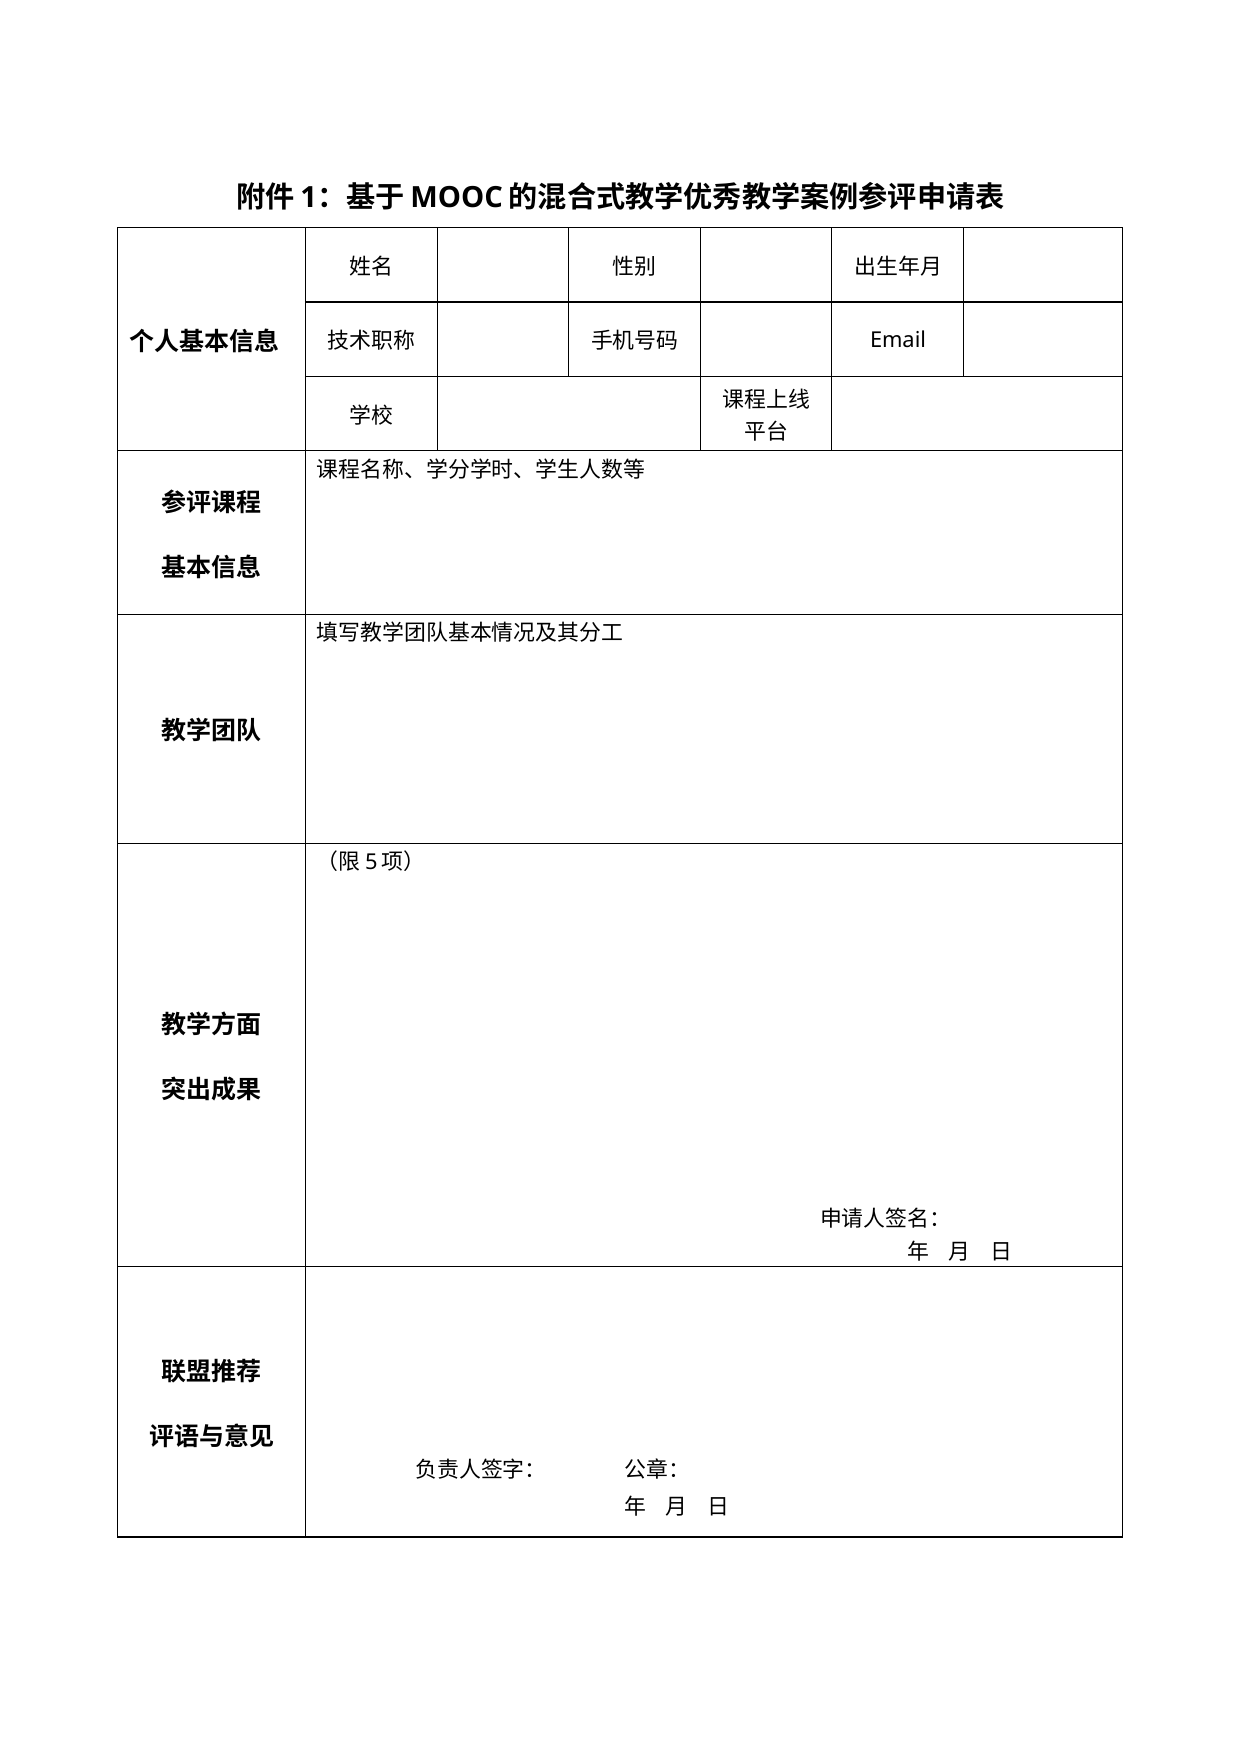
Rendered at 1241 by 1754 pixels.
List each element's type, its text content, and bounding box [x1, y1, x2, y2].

table_header 姓名 [306, 228, 437, 301]
table_cell [701, 303, 831, 376]
table_cell 填写教学团队基本情况及其分工 [306, 615, 1122, 842]
table_cell 教学方面 突出成果 [118, 844, 305, 1266]
table_header [701, 228, 831, 301]
text 附件1：基于MOOC的混合式教学优秀教学案例参评申请表 [187, 162, 1053, 227]
table_header [438, 228, 568, 301]
table_cell 技术职称 [306, 303, 437, 376]
table_cell 负责人签字： 公章： 年 月 日 [306, 1267, 1122, 1536]
table_cell [832, 377, 1122, 450]
table_cell [438, 377, 700, 450]
table_cell 学校 [306, 377, 437, 450]
table_cell Email [832, 303, 963, 376]
table_cell [964, 303, 1122, 376]
table_cell （限5项） 申请人签名： 年 月 日 [306, 844, 1122, 1266]
table_cell [438, 303, 568, 376]
table_cell 联盟推荐 评语与意见 [118, 1267, 305, 1536]
table_header 个人基本信息 [118, 228, 305, 450]
table_header 性别 [569, 228, 700, 301]
table_cell 手机号码 [569, 303, 700, 376]
table_cell 课程上线平台 [701, 377, 831, 450]
table_header [964, 228, 1122, 301]
table_header 出生年月 [832, 228, 963, 301]
table_cell 教学团队 [118, 615, 305, 842]
table_cell 课程名称、学分学时、学生人数等 [306, 451, 1122, 614]
table_cell 参评课程 基本信息 [118, 451, 305, 614]
